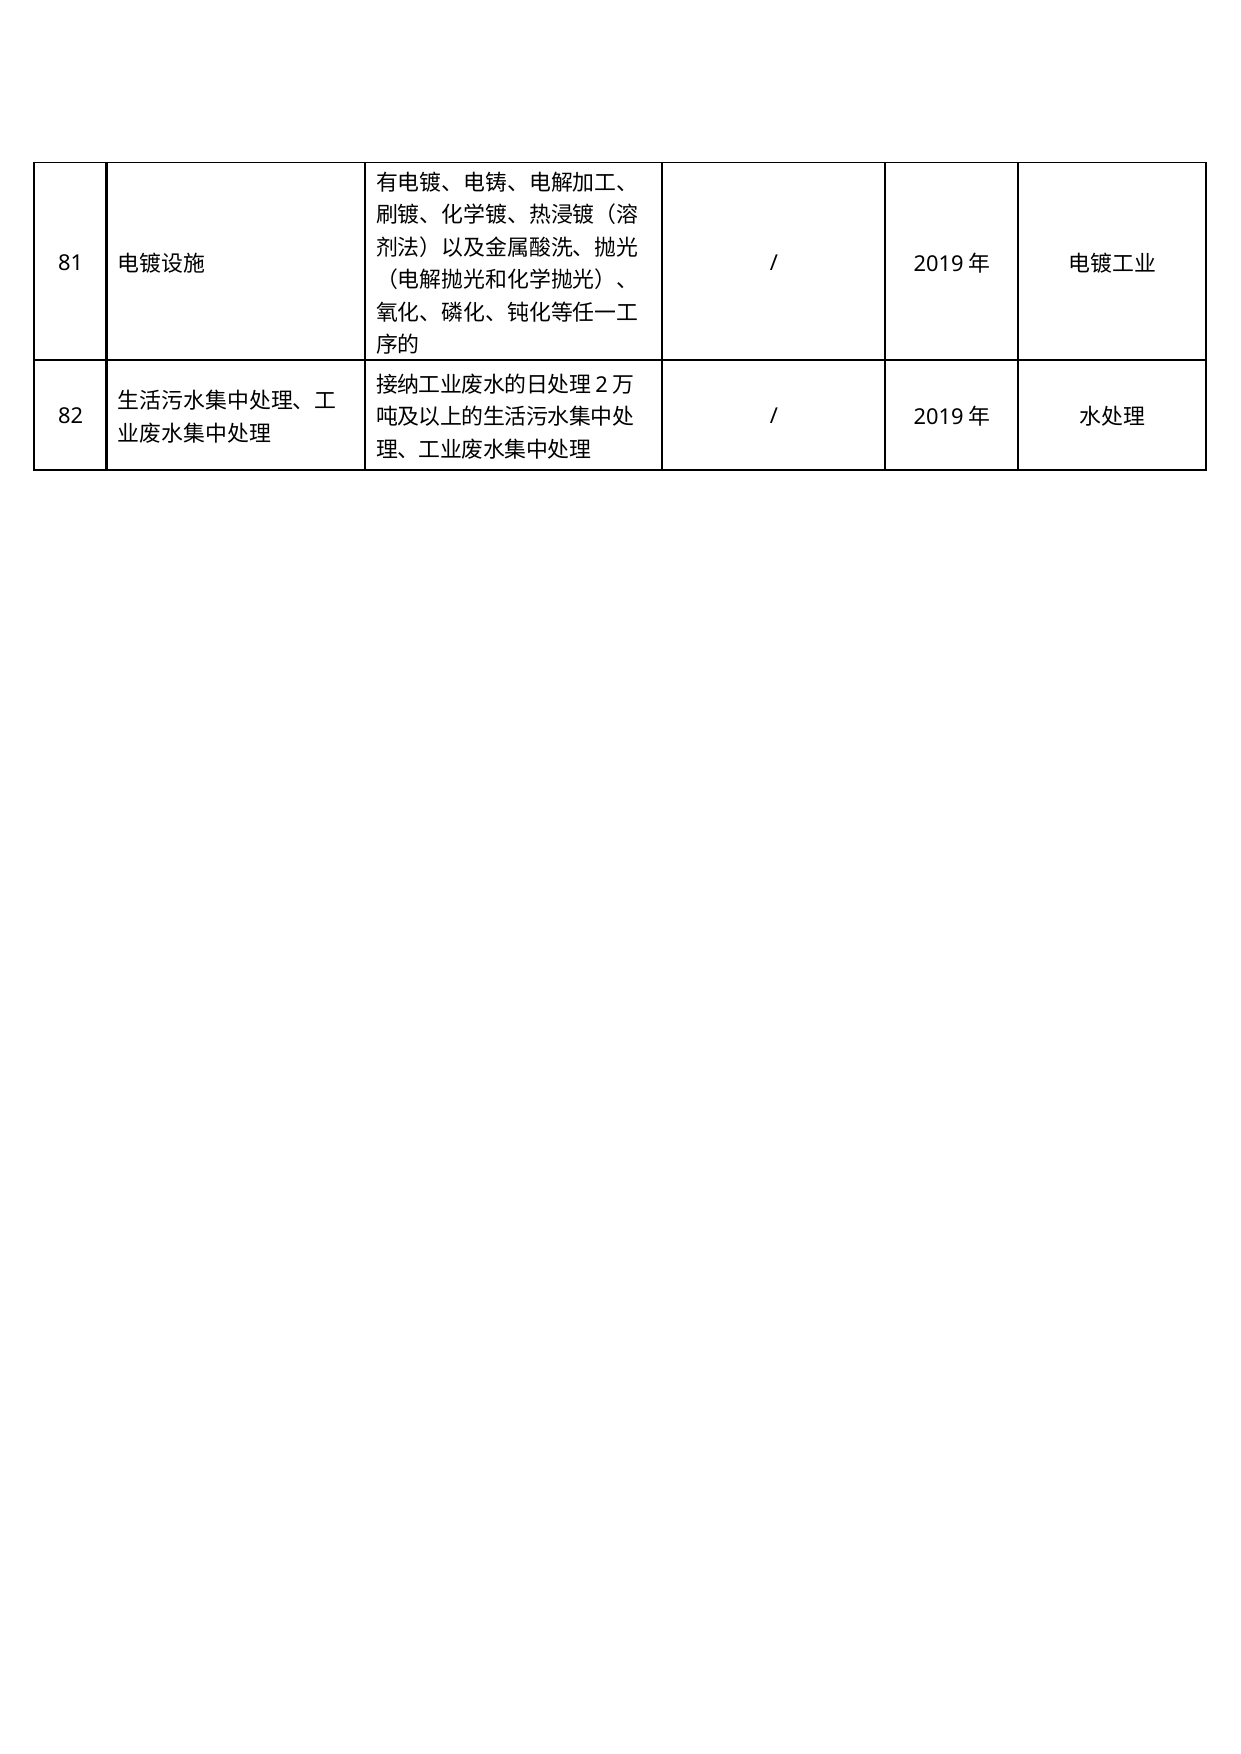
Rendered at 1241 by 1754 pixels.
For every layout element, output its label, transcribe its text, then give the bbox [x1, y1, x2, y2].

table_cell 2019年 [886, 361, 1017, 469]
table_cell 82 [35, 361, 105, 469]
table_cell 2019年 [886, 163, 1017, 359]
table_cell 电镀设施 [108, 163, 364, 359]
table_cell 电镀工业 [1019, 163, 1205, 359]
table_cell 水处理 [1019, 361, 1205, 469]
table_cell 生活污水集中处理、工业废水集中处理 [108, 361, 364, 469]
table_cell 接纳工业废水的日处理2万吨及以上的生活污水集中处理、工业废水集中处理 [366, 361, 661, 469]
table_cell 81 [35, 163, 105, 359]
table_cell / [663, 163, 884, 359]
table_cell / [663, 361, 884, 469]
table_cell 有电镀、电铸、电解加工、刷镀、化学镀、热浸镀（溶剂法）以及金属酸洗、抛光（电解抛光和化学抛光）、氧化、磷化、钝化等任一工序的 [366, 163, 661, 359]
